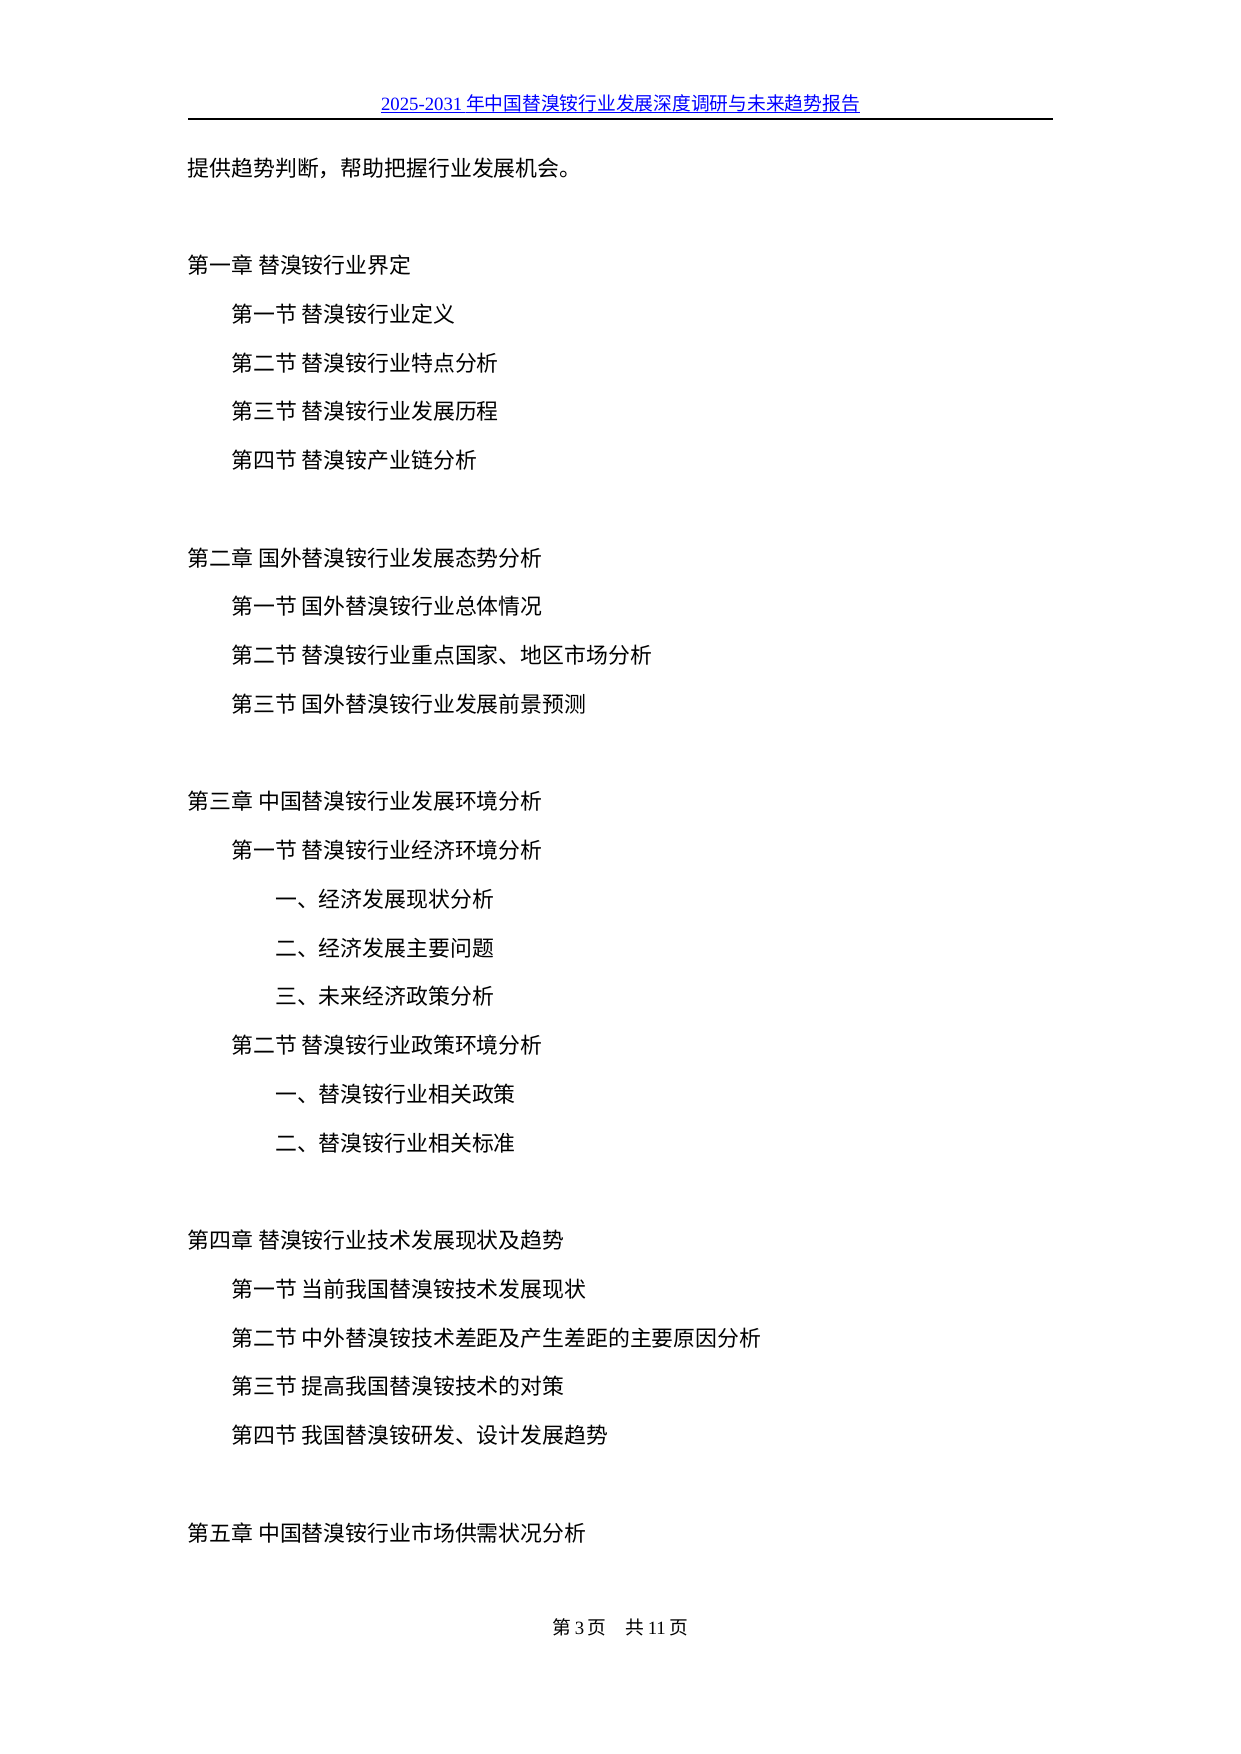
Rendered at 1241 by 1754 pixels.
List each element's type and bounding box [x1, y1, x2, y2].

text [187, 150, 1053, 1548]
